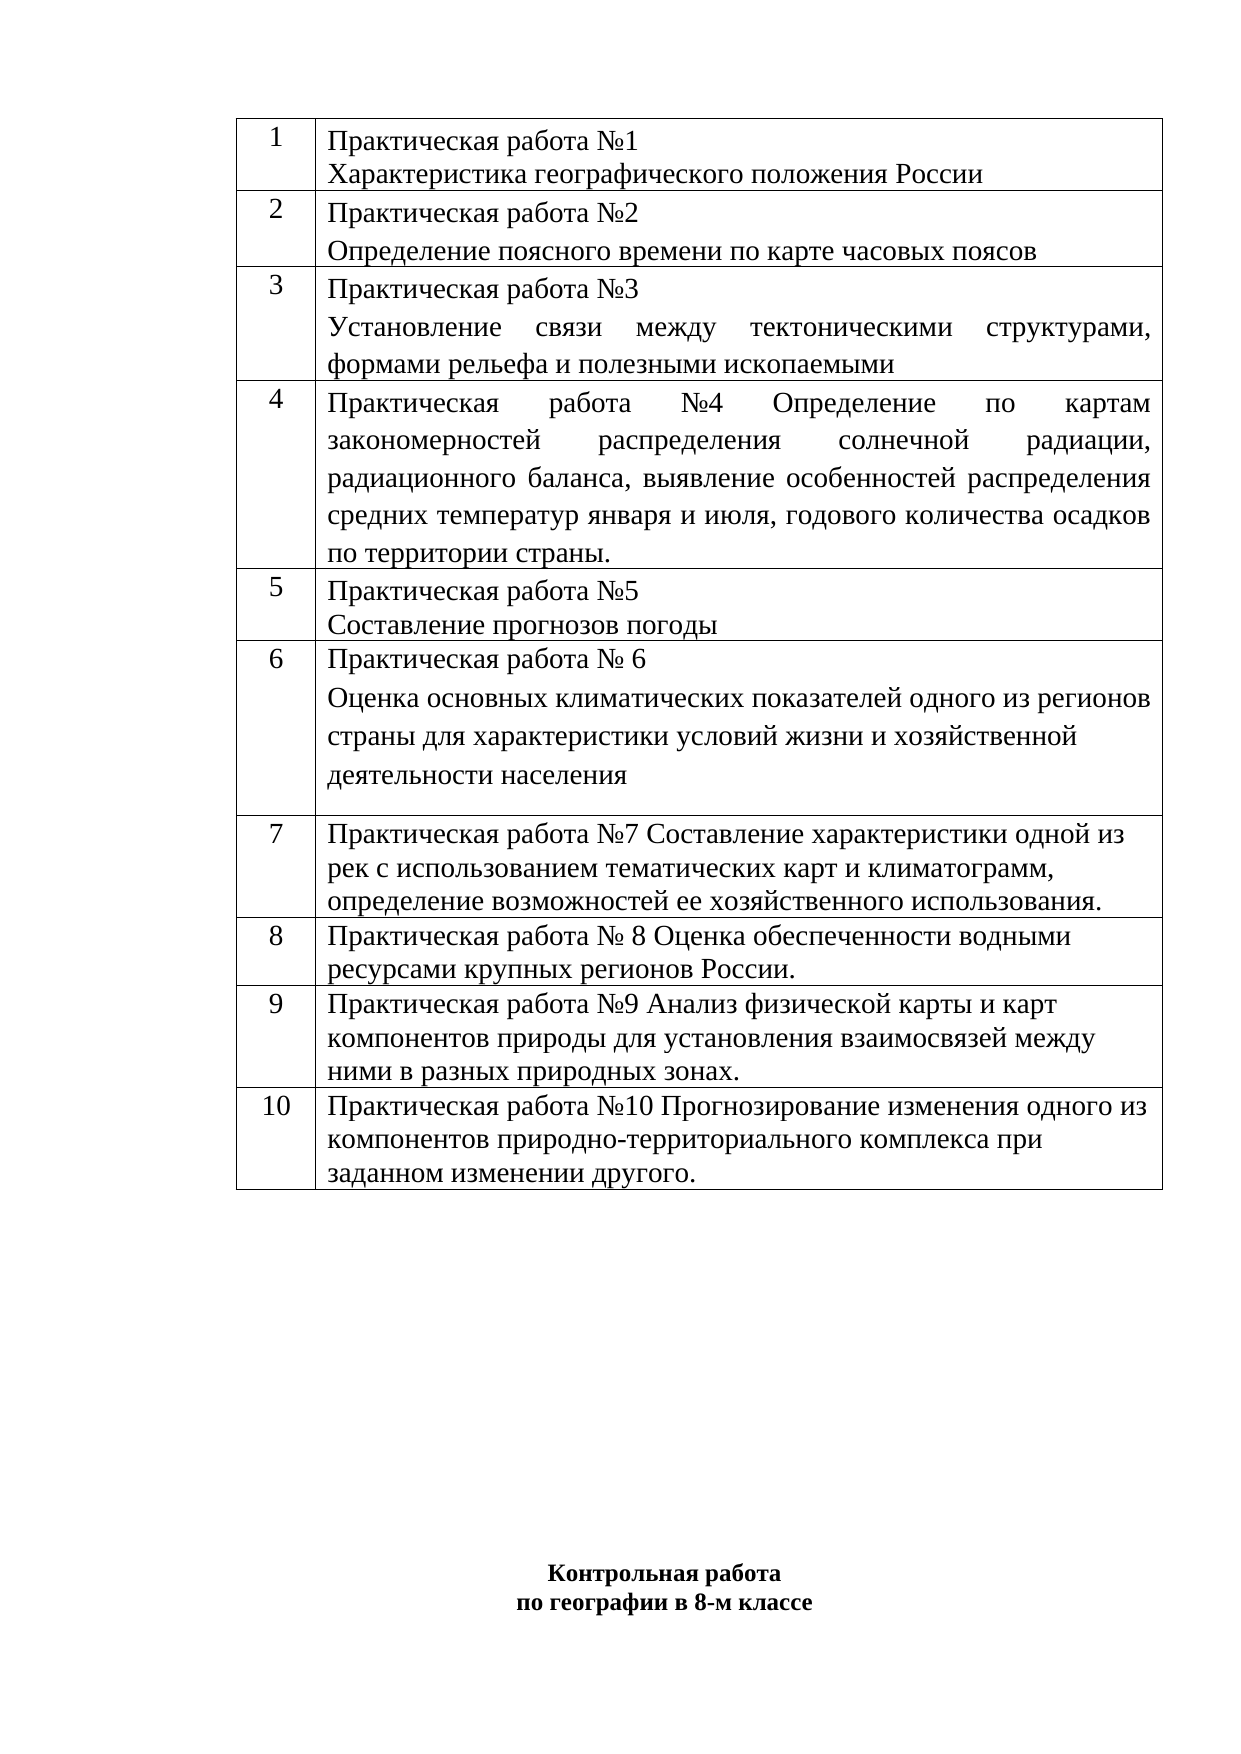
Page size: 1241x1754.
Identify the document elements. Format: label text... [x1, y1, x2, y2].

table_cell 3 [237, 267, 315, 380]
text по географии в 8-м классе [177, 1587, 1152, 1616]
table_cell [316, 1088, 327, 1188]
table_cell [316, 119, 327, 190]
table_cell 7 [237, 816, 315, 917]
text Контрольная работа [177, 1558, 1152, 1587]
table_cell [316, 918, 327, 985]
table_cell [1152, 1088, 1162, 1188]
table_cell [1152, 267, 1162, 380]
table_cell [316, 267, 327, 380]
table_cell 8 [237, 918, 315, 985]
table_cell Практическая работа № 6 Оценка основных климатических показателей одного из регионов страны для характеристики условий жизни и хозяйственной деятельности населения [316, 641, 1162, 815]
table_cell 2 [237, 191, 315, 266]
table_cell 1 [237, 119, 315, 190]
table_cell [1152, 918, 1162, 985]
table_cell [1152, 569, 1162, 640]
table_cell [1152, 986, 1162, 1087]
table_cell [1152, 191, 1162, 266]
table_cell 4 [237, 381, 315, 568]
table_cell 6 [237, 641, 315, 815]
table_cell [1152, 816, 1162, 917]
table_cell 9 [237, 986, 315, 1087]
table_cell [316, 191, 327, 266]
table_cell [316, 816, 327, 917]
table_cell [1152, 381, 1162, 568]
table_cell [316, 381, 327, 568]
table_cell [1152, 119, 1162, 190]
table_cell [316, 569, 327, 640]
table_cell 5 [237, 569, 315, 640]
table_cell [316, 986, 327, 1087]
table_cell 10 [237, 1088, 315, 1188]
